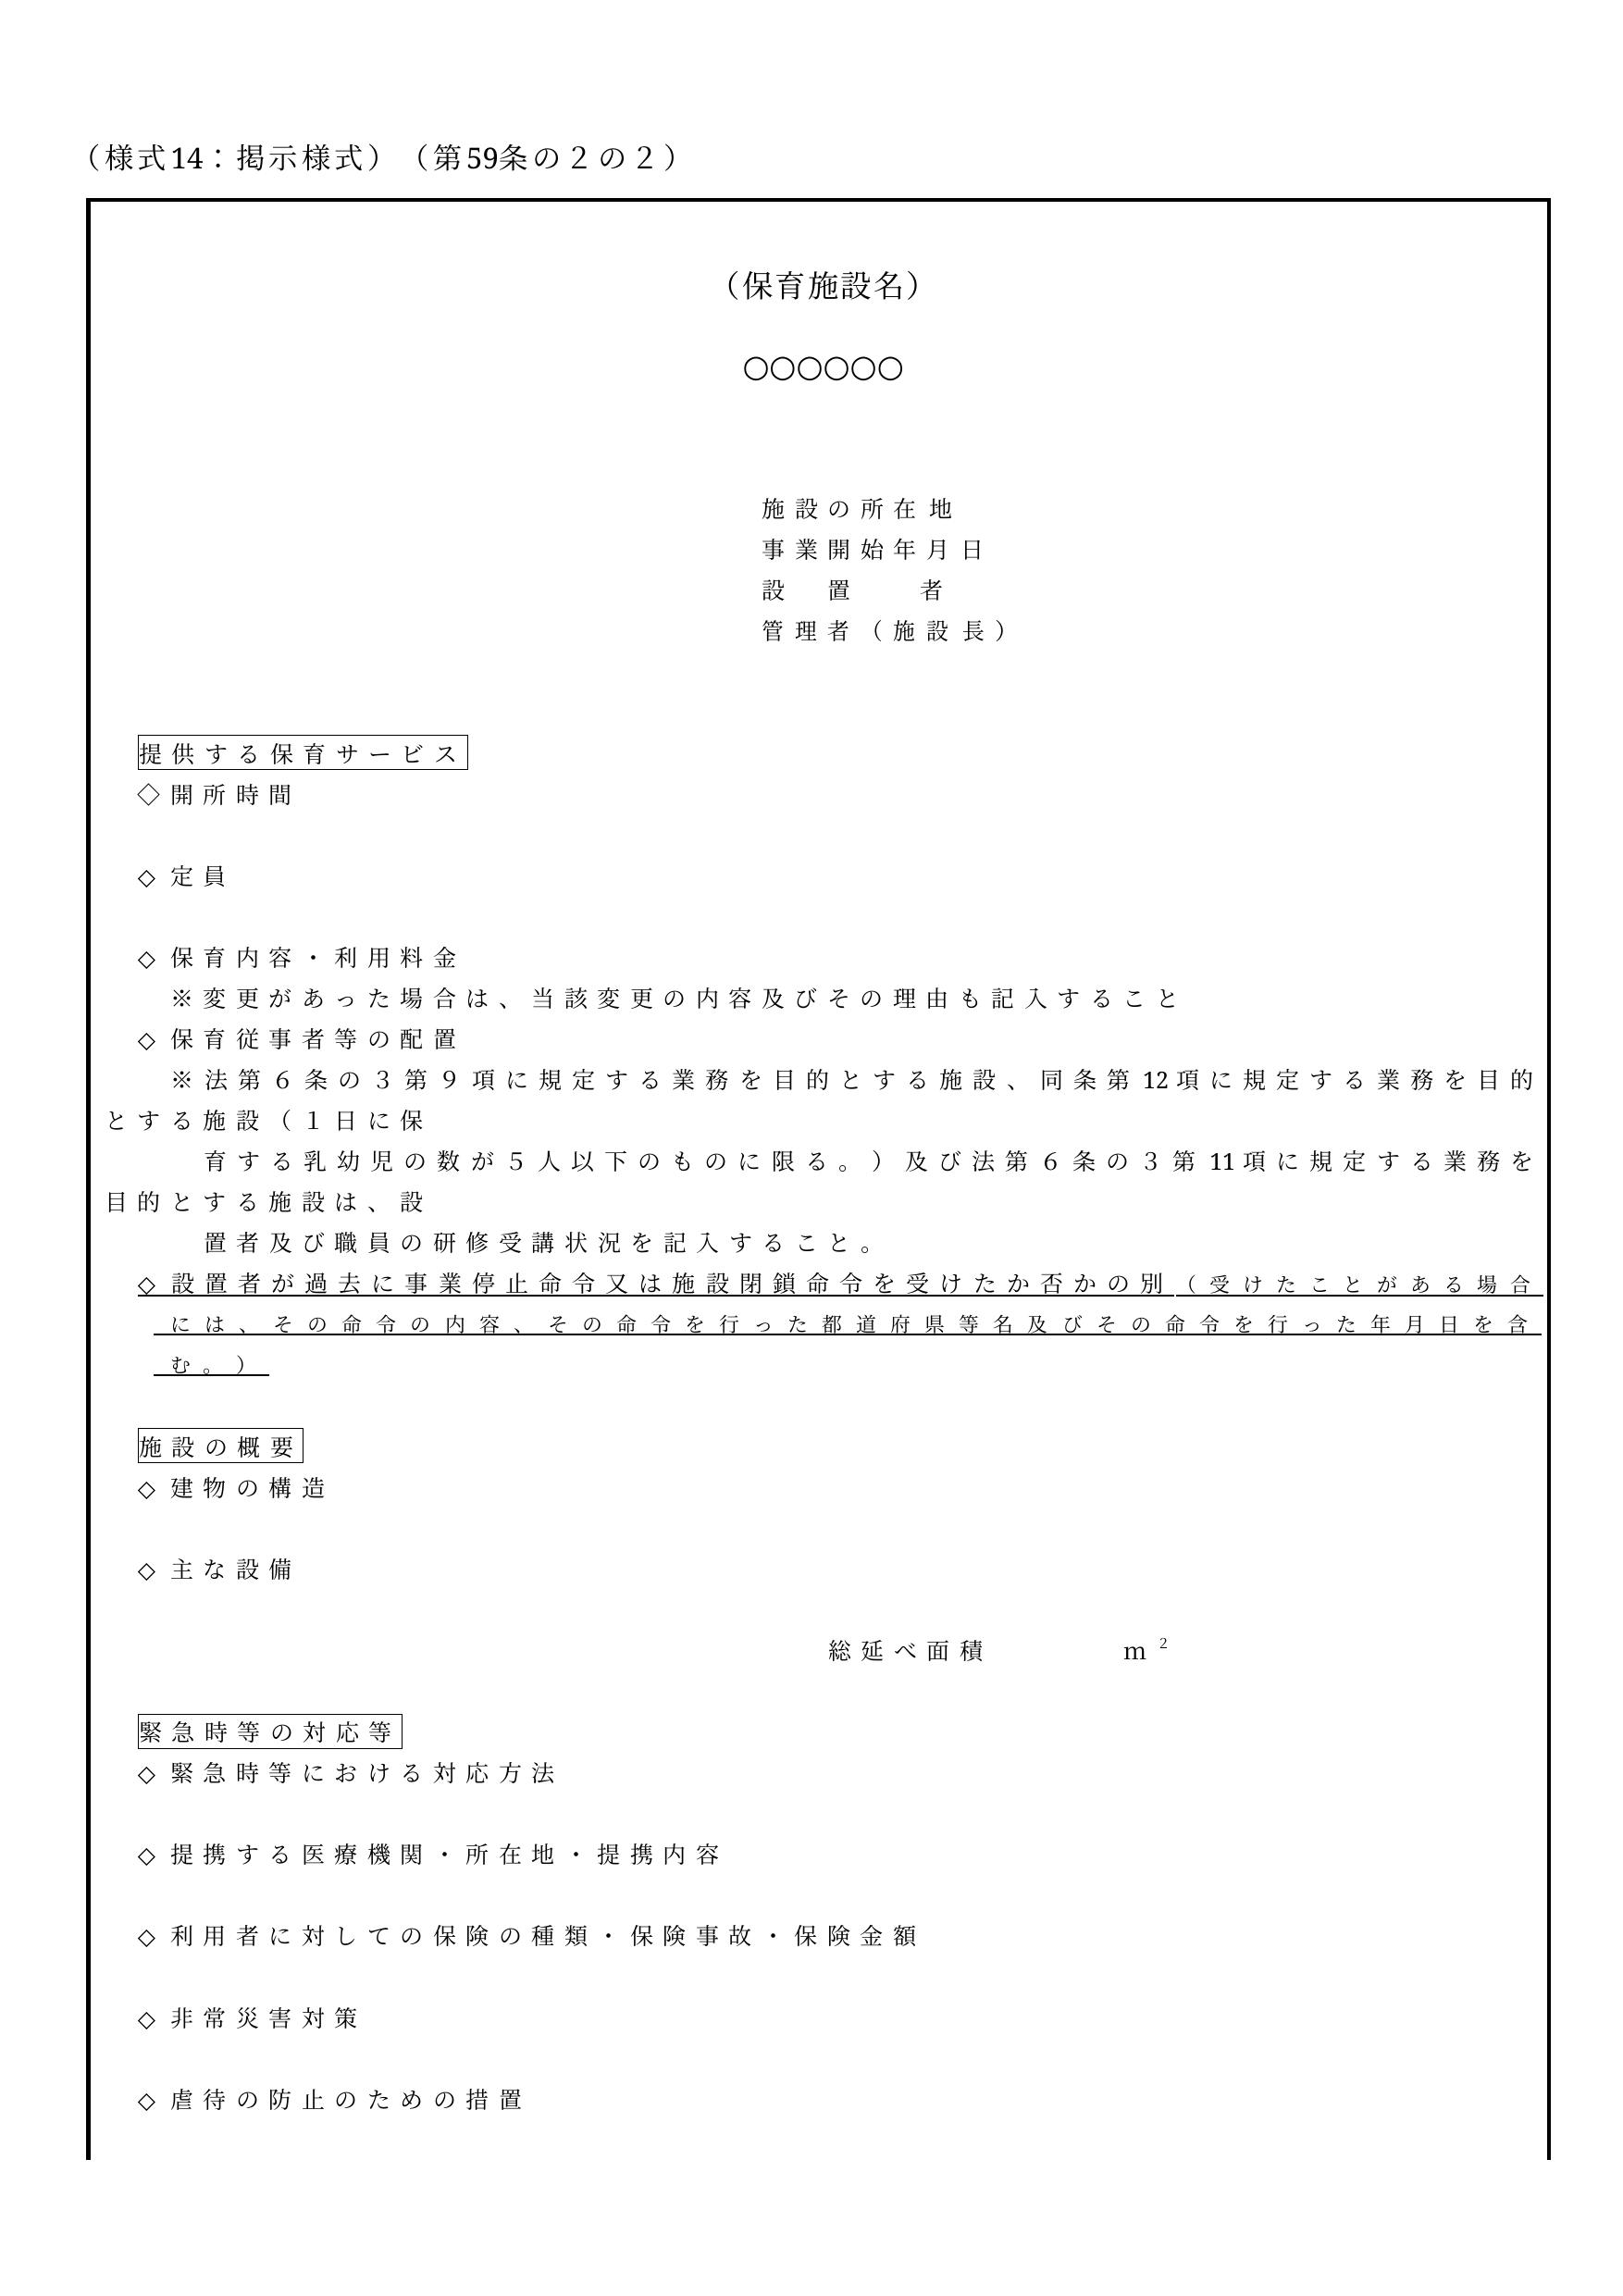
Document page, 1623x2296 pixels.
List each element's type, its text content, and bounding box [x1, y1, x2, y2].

text （様式14：掲示様式）（第59条の２の２） [72, 116, 1551, 197]
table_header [91, 202, 1547, 2159]
